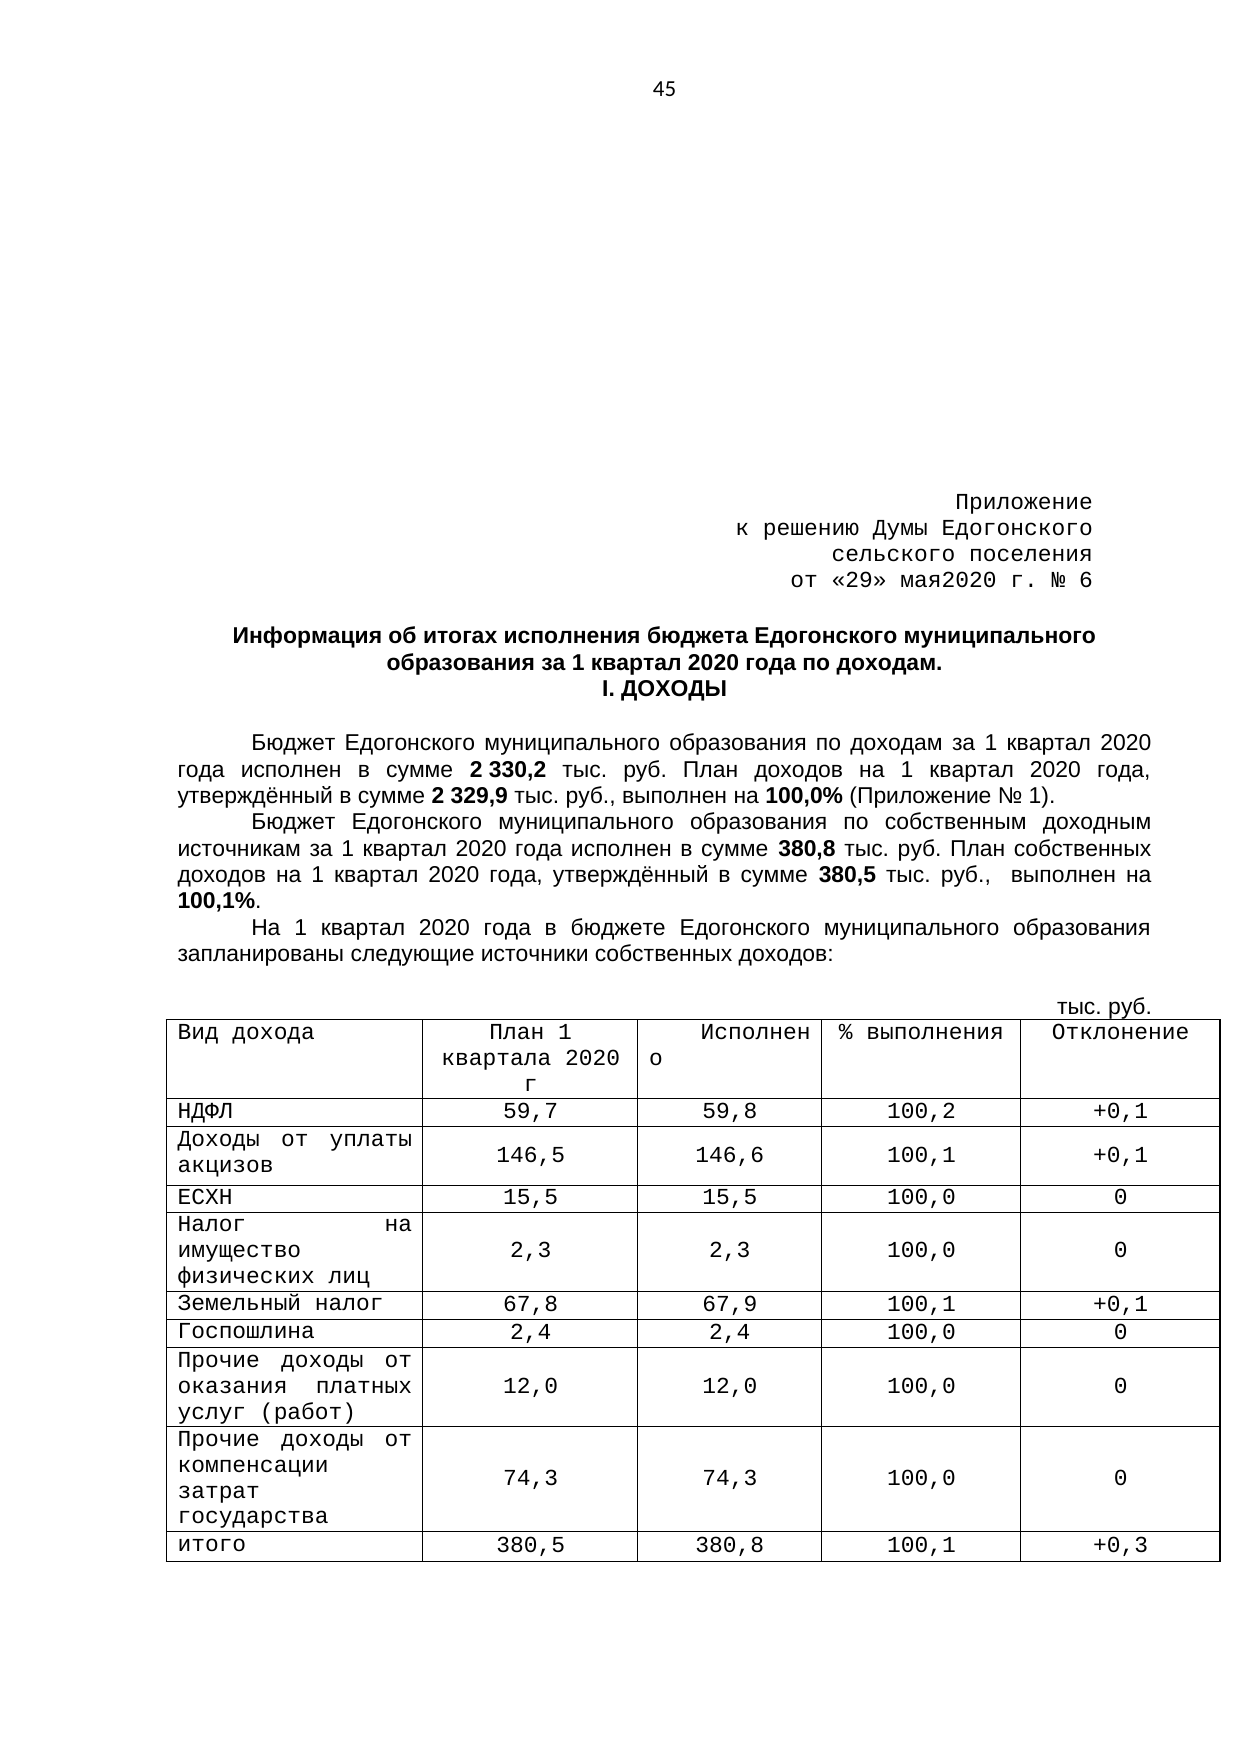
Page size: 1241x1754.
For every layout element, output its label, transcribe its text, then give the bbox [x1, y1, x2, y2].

text На 1 квартал 2020 года в бюджете Едогонского муниципального образования запланированы следующие источники собственных доходов: [177, 914, 1152, 966]
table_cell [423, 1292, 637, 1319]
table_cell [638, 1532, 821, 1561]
text Приложение [266, 490, 1093, 516]
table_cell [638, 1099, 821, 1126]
text к решению Думы Едогонского [266, 516, 1093, 542]
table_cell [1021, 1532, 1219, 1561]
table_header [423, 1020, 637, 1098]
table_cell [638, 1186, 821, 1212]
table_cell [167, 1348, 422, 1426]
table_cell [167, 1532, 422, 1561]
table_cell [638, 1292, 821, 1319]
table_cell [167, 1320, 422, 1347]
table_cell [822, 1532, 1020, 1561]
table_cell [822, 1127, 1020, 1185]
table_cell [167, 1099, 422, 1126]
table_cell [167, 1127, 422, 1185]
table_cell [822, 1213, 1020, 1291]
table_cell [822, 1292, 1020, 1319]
text тыс. руб. [177, 993, 1152, 1019]
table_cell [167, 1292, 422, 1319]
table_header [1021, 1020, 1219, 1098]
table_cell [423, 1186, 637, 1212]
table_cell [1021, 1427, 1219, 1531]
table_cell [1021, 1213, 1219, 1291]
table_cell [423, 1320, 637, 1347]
text Информация об итогах исполнения бюджета Едогонского муниципального образования за 1 квартал 2020 года по доходам. [177, 622, 1152, 675]
text сельского поселения [266, 542, 1093, 568]
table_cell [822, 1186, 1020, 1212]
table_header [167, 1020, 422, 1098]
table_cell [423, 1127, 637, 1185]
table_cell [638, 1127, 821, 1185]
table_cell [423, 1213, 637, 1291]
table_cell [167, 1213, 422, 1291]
text от «29» мая2020 г. № 6 [266, 568, 1093, 594]
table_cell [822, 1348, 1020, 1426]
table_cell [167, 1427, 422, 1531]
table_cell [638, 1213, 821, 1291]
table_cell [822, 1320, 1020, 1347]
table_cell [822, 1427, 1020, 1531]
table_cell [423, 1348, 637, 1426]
text I. ДОХОДЫ [177, 675, 1152, 701]
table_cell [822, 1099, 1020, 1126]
text Бюджет Едогонского муниципального образования по собственным доходным источникам за 1 квартал 2020 года исполнен в сумме 380,8 тыс. руб. План собственных доходов на 1 квартал 2020 года, утверждённый в сумме 380,5 тыс. руб., выполнен на 100,1%. [177, 808, 1152, 914]
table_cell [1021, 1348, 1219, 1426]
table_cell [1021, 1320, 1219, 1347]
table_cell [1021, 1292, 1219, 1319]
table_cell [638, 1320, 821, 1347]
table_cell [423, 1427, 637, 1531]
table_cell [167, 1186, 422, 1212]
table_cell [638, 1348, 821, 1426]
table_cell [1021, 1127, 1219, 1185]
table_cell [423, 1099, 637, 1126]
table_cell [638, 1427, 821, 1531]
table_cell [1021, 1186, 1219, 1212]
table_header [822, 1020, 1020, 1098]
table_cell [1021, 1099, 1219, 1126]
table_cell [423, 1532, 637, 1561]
text Бюджет Едогонского муниципального образования по доходам за 1 квартал 2020 года исполнен в сумме 2 330,2 тыс. руб. План доходов на 1 квартал 2020 года, утверждённый в сумме 2 329,9 тыс. руб., выполнен на 100,0% (Приложение № 1). [177, 729, 1152, 808]
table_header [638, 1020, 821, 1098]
